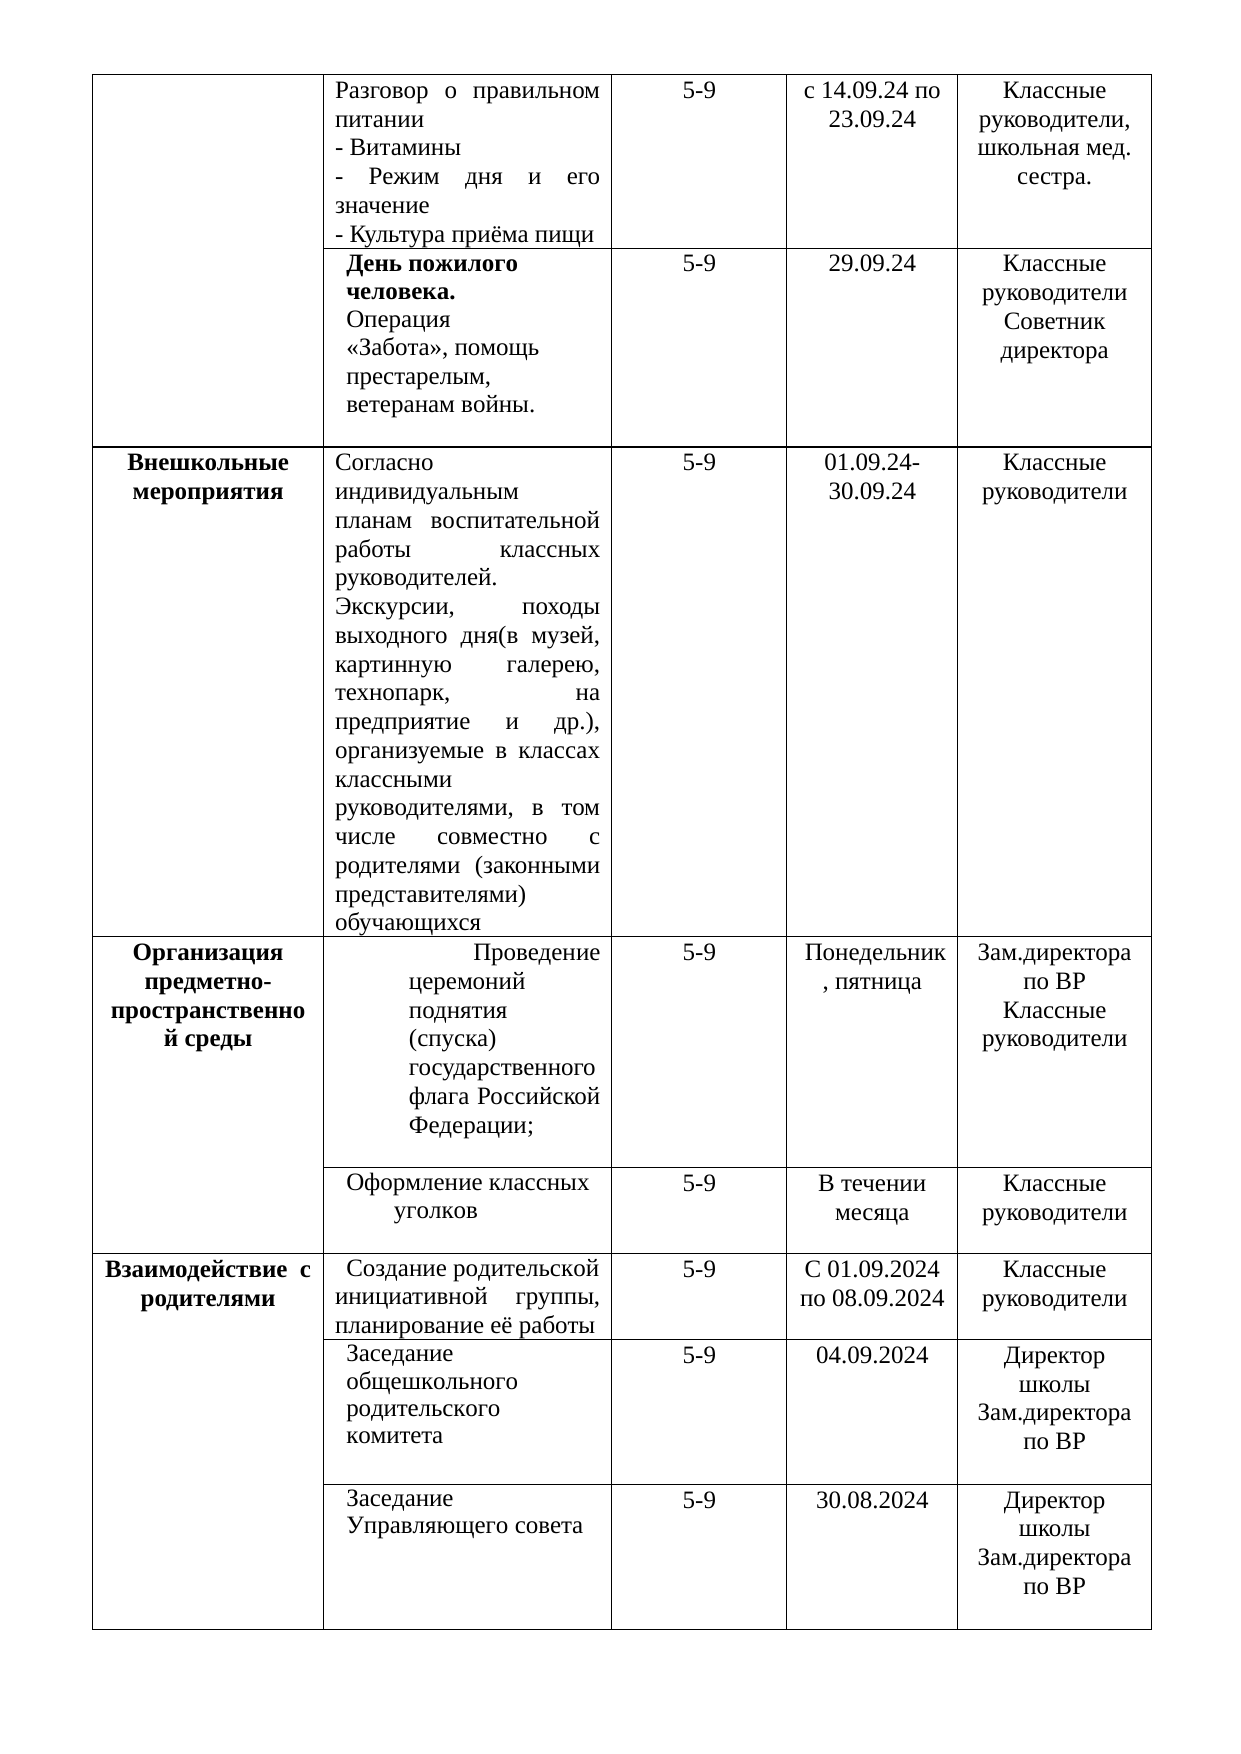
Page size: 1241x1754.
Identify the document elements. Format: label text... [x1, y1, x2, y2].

table_cell Классные руководители Советник директора [958, 249, 1151, 446]
table_cell Классные руководители [958, 1254, 1151, 1339]
table_cell Классные руководители [958, 1168, 1151, 1253]
table_cell Взаимодействие с родителями [93, 1254, 323, 1628]
table_cell 5-9 [612, 75, 786, 247]
table_cell В течении месяца [787, 1168, 957, 1253]
table_cell Разговор о правильном питании - Витамины - Режим дня и его значение - Культура приёма пищи [324, 75, 611, 247]
table_cell День пожилого человека. Операция «Забота», помощь престарелым, ветеранам войны. [324, 249, 611, 446]
table_cell Оформление классных уголков [324, 1168, 611, 1253]
table_cell 30.08.2024 [787, 1485, 957, 1628]
table_cell 5-9 [612, 448, 786, 936]
table_cell Организация предметно-пространственной среды [93, 937, 323, 1253]
table_cell 5-9 [612, 1254, 786, 1339]
table_cell Классные руководители, школьная мед. сестра. [958, 75, 1151, 247]
table_cell 5-9 [612, 1340, 786, 1484]
table_cell Директор школы Зам.директора по ВР [958, 1485, 1151, 1628]
table_cell 5-9 [612, 249, 786, 446]
table_cell с 14.09.24 по 23.09.24 [787, 75, 957, 247]
table_cell 5-9 [612, 1485, 786, 1628]
table_cell Проведение церемоний поднятия (спуска) государственного флага Российской Федерации; [324, 937, 611, 1167]
table_cell 29.09.24 [787, 249, 957, 446]
table_cell С 01.09.2024 по 08.09.2024 [787, 1254, 957, 1339]
table_cell 01.09.24-30.09.24 [787, 448, 957, 936]
table_cell Заседание Управляющего совета [324, 1485, 611, 1628]
table_cell 5-9 [612, 937, 786, 1167]
table_cell Заседание общешкольного родительского комитета [324, 1340, 611, 1484]
table_cell 5-9 [612, 1168, 786, 1253]
table_cell 04.09.2024 [787, 1340, 957, 1484]
table_cell Согласно индивидуальным планам воспитательной работы классных руководителей. Экскурсии, походы выходного дня(в музей, картинную галерею, технопарк, на предприятие и др.), организуемые в классах классными руководителями, в том числе совместно с родителями (законными представителями) обучающихся [324, 448, 611, 936]
table_cell Классные руководители [958, 448, 1151, 936]
table_cell Зам.директора по ВР Классные руководители [958, 937, 1151, 1167]
table_cell Директор школы Зам.директора по ВР [958, 1340, 1151, 1484]
table_cell Внешкольные мероприятия [93, 448, 323, 936]
table_cell Понедельник, пятница [787, 937, 957, 1167]
table_cell Создание родительской инициативной группы, планирование её работы [324, 1254, 611, 1339]
